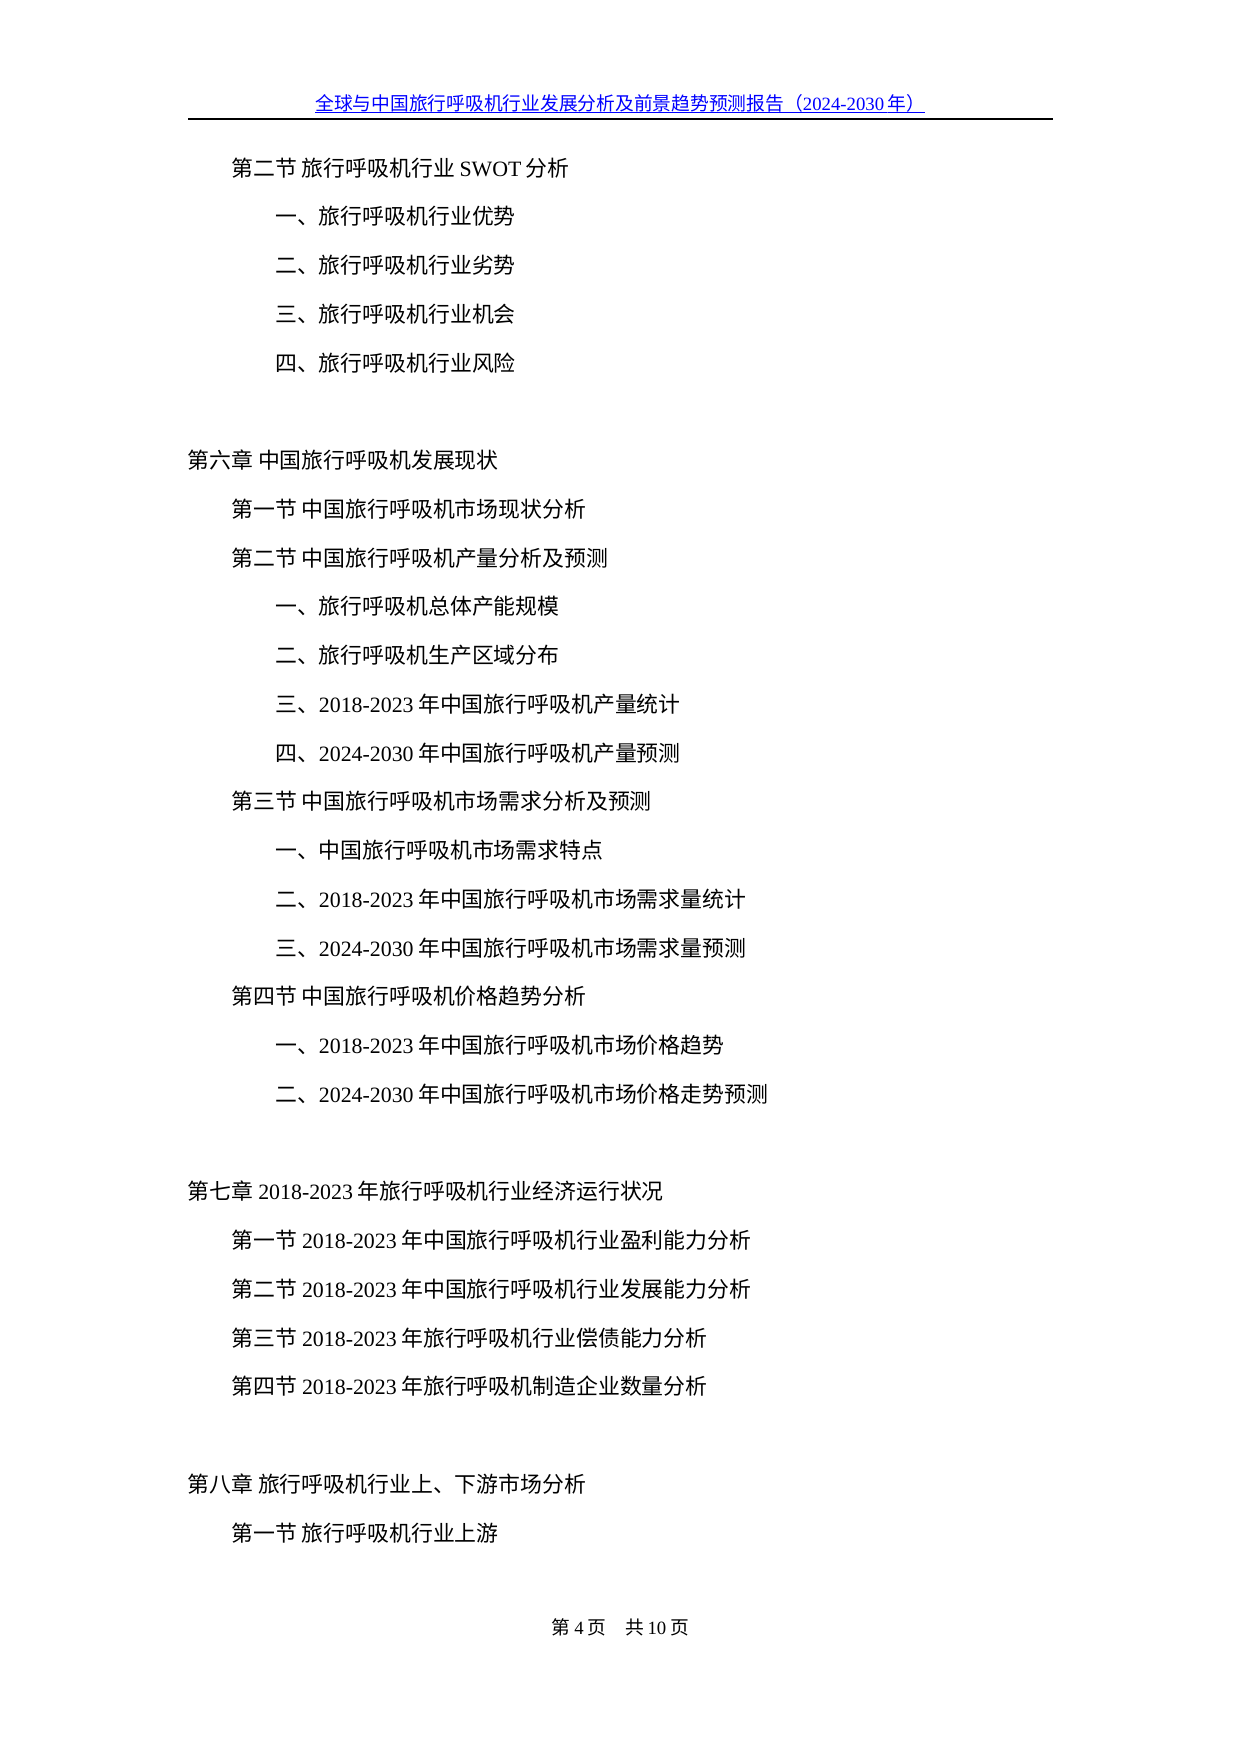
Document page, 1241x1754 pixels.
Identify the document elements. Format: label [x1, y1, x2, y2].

text [187, 150, 1053, 1548]
